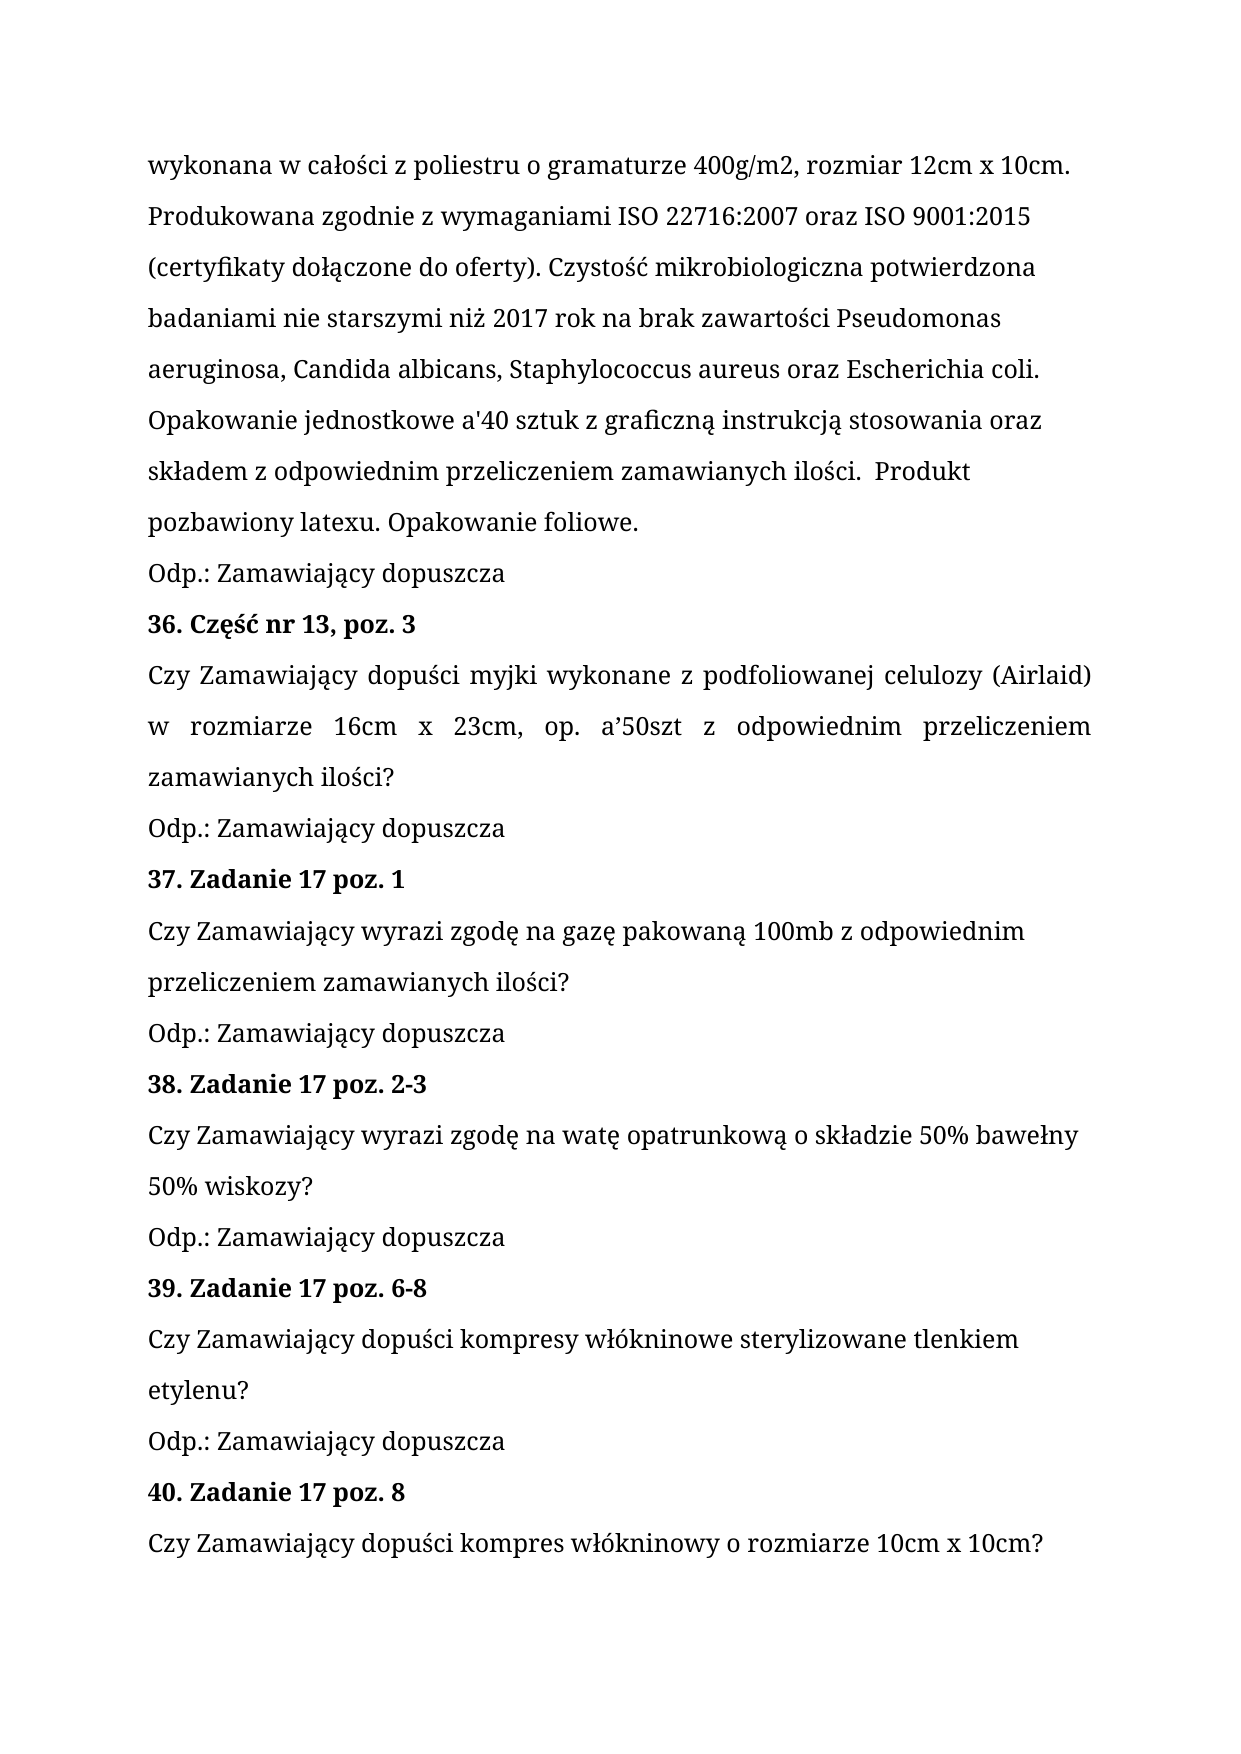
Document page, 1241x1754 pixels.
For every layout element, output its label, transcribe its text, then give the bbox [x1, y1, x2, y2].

text Odp.: Zamawiający dopuszcza [148, 556, 1093, 590]
text Odp.: Zamawiający dopuszcza [148, 811, 1093, 845]
text Odp.: Zamawiający dopuszcza [148, 1219, 1093, 1253]
text 38. Zadanie 17 poz. 2-3 [148, 1066, 1093, 1100]
text Czy Zamawiający dopuści myjki wykonane z podfoliowanej celulozy (Airlaid) w rozmiarze 16cm x 23cm, op. a’50szt z odpowiednim przeliczeniem zamawianych ilości? [148, 658, 1093, 794]
text Odp.: Zamawiający dopuszcza [148, 1015, 1093, 1049]
text Czy Zamawiający dopuści kompresy włókninowe sterylizowane tlenkiem etylenu? [148, 1322, 1093, 1407]
text Czy Zamawiający dopuści kompres włókninowy o rozmiarze 10cm x 10cm? [148, 1526, 1093, 1560]
text Czy Zamawiający wyrazi zgodę na gazę pakowaną 100mb z odpowiednim przeliczeniem zamawianych ilości? [148, 913, 1093, 998]
text 36. Część nr 13, poz. 3 [148, 607, 1093, 641]
text Czy Zamawiający wyrazi zgodę na watę opatrunkową o składzie 50% bawełny 50% wiskozy? [148, 1117, 1093, 1202]
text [148, 148, 1093, 539]
text 37. Zadanie 17 poz. 1 [148, 862, 1093, 896]
text 40. Zadanie 17 poz. 8 [148, 1475, 1093, 1509]
text 39. Zadanie 17 poz. 6-8 [148, 1271, 1093, 1304]
text Odp.: Zamawiający dopuszcza [148, 1424, 1093, 1458]
